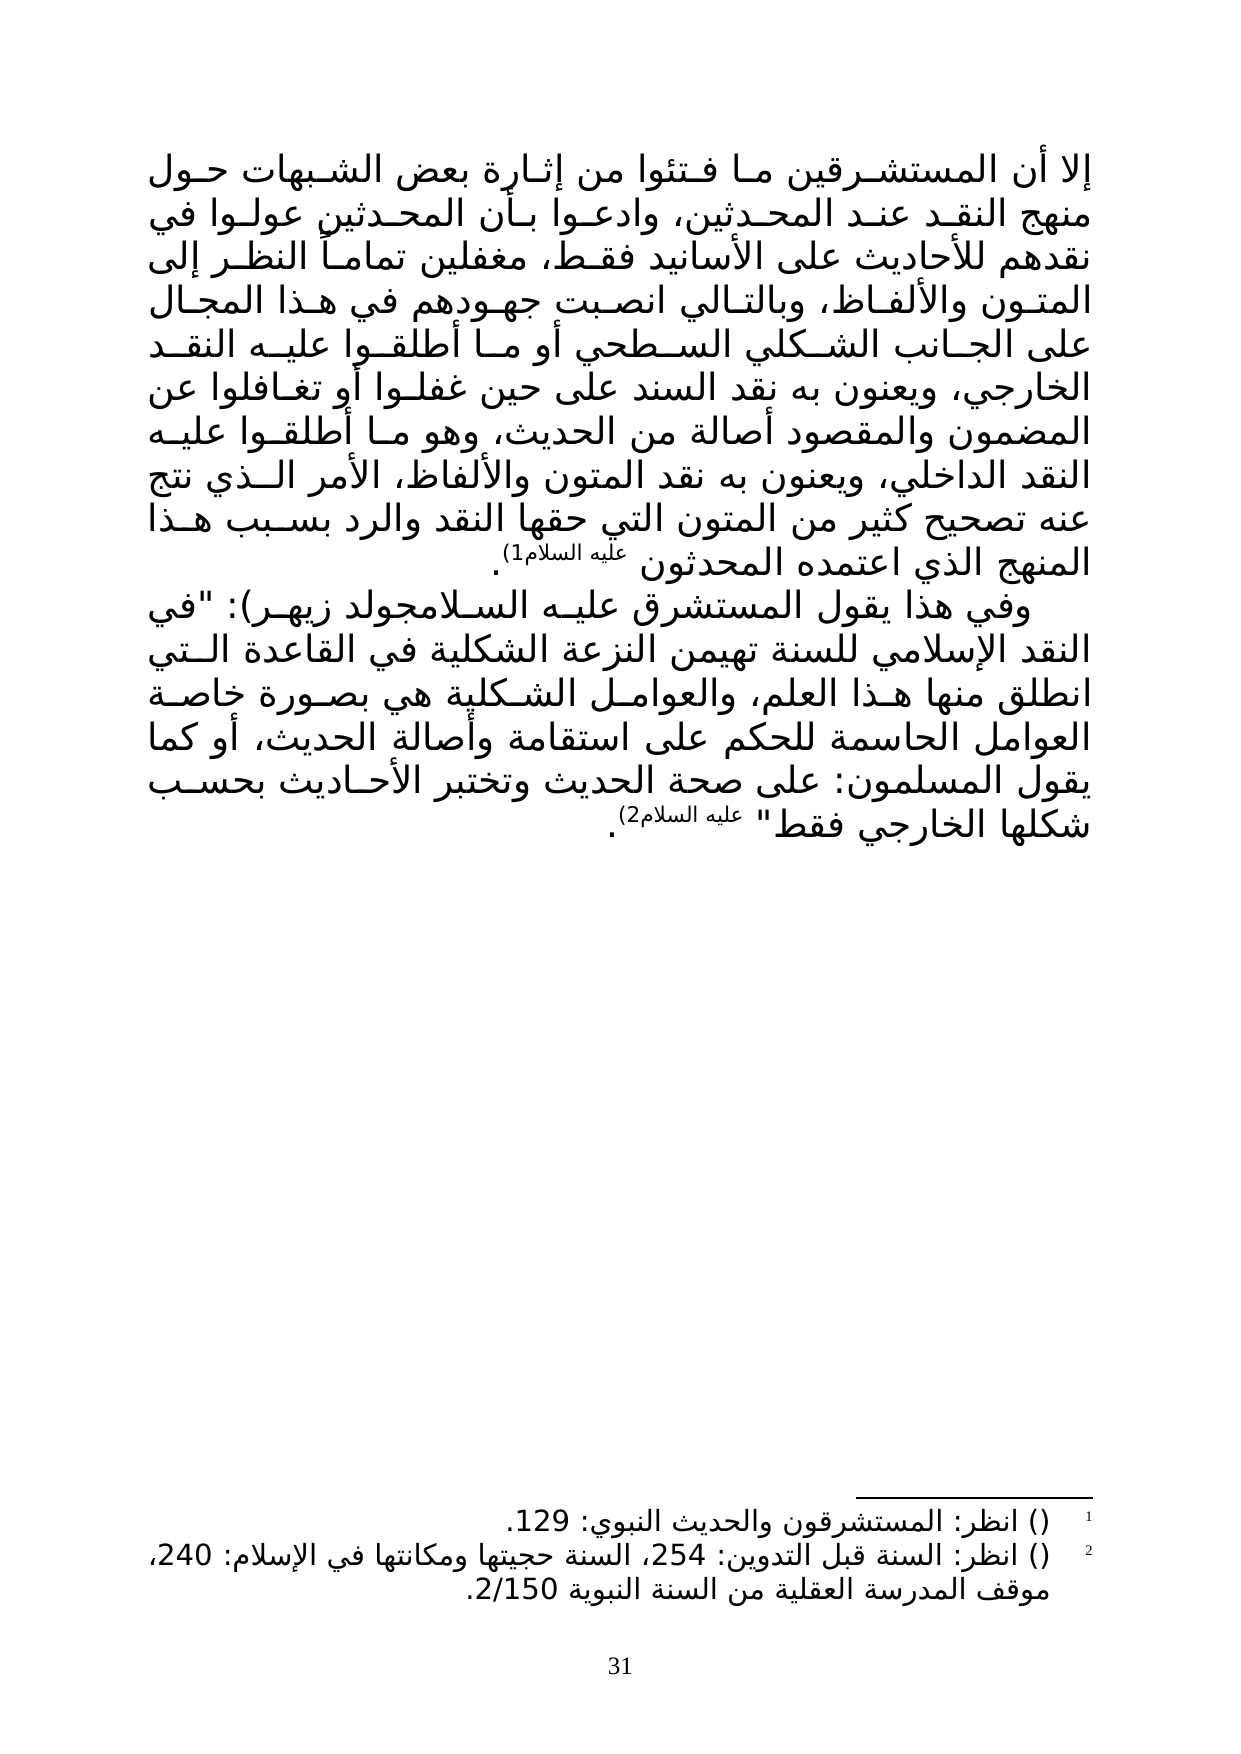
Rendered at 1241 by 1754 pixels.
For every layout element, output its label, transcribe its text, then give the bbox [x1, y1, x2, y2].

text وفي هذا يقول المستشرق عليه السلامجولد زيهر): "في النقد الإسلامي للسنة تهيمن النزعة الشكلية في القاعدة التي انطلق منها هذا العلم، والعوامل الشكلية هي بصورة خاصة العوامل الحاسمة للحكم على استقامة وأصالة الحديث، أو كما يقول المسلمون: على صحة الحديث وتختبر الأحاديث بحسب شكلها الخارجي فقط" عليه السلام). [148, 584, 1092, 846]
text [148, 148, 1092, 584]
